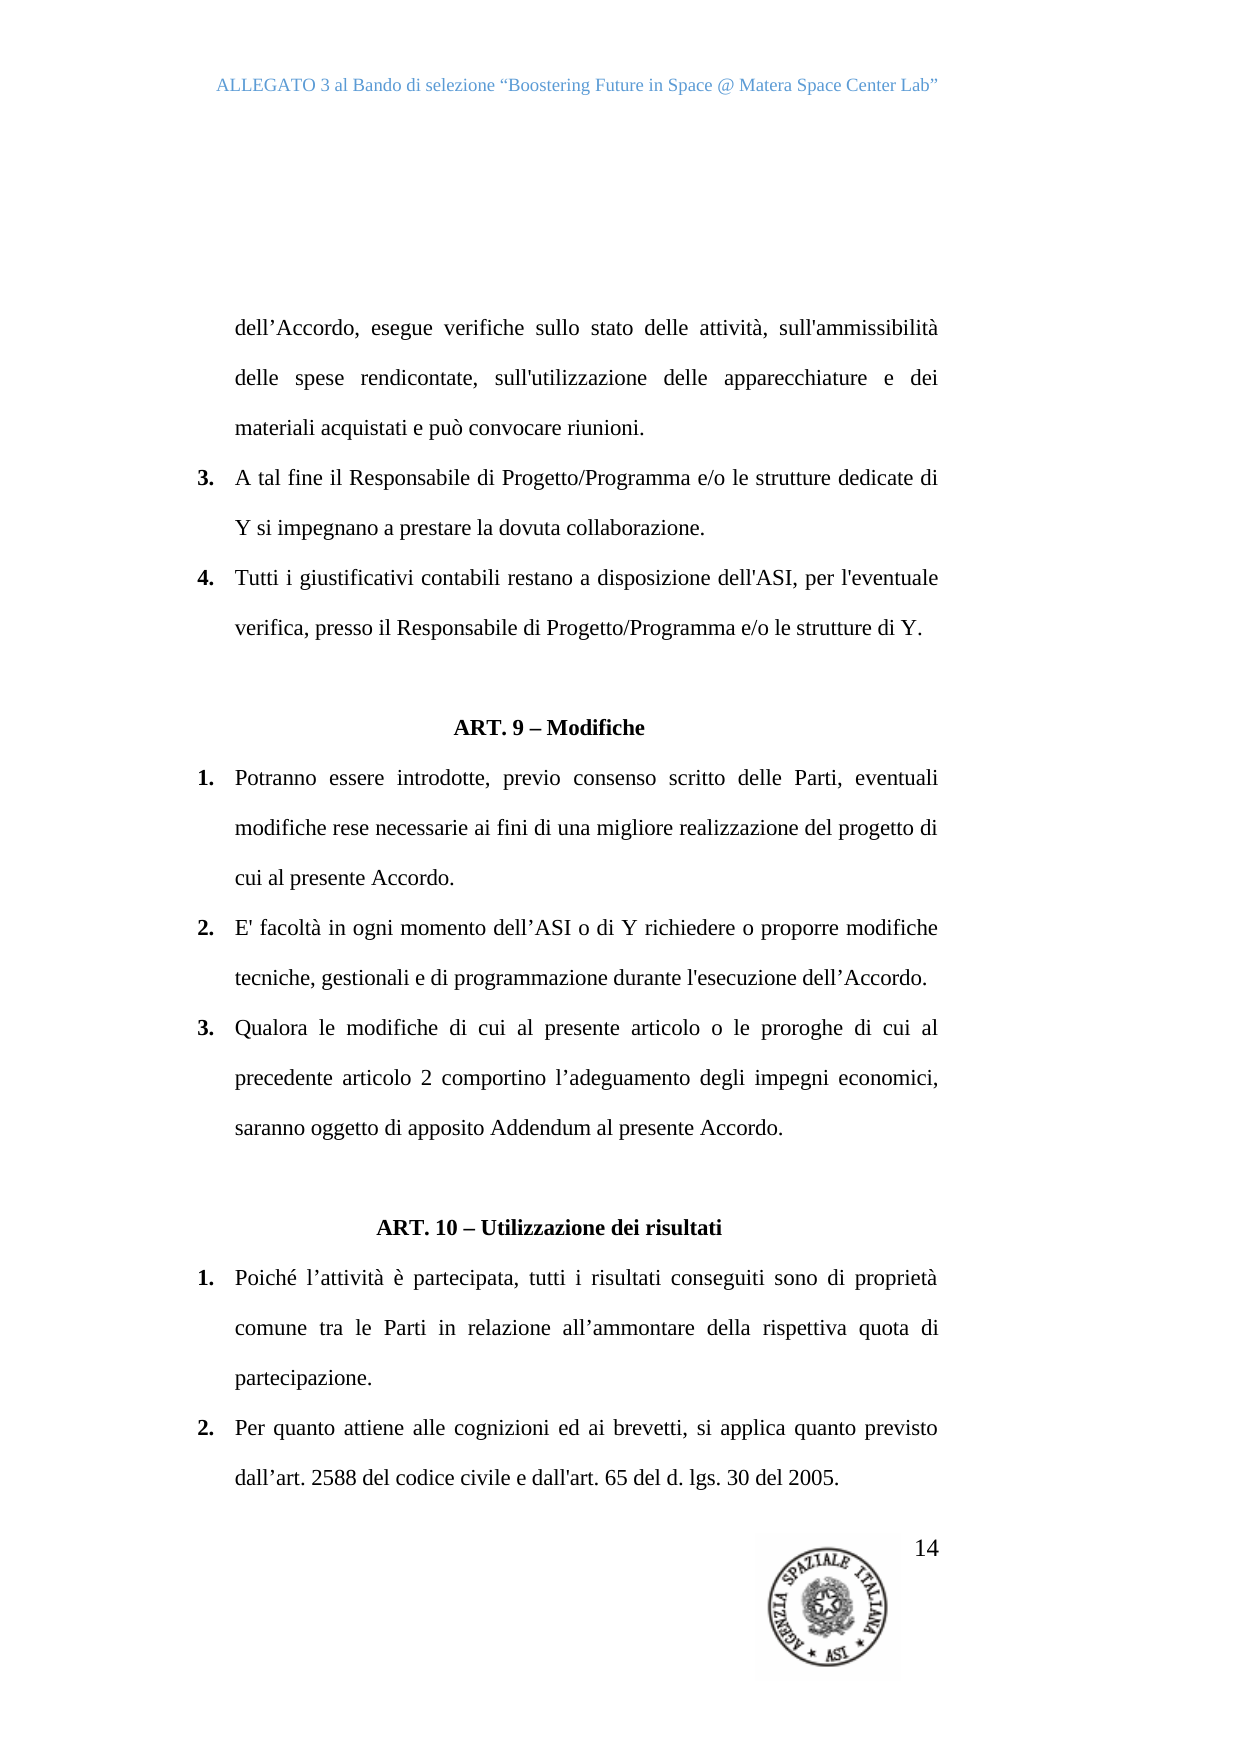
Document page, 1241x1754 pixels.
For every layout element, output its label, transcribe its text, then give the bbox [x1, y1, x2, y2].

list Per quanto attiene alle cognizioni ed ai brevetti, si applica quanto previsto dall’art. 2588 del codice civile e dall'art. 65 del d. lgs. 30 del 2005. [197, 1395, 939, 1495]
list Potranno essere introdotte, previo consenso scritto delle Parti, eventuali modifiche rese necessarie ai fini di una migliore realizzazione del progetto di cui al presente Accordo. [197, 745, 939, 895]
text ART. 9 – Modifiche [159, 695, 939, 745]
list Poiché l’attività è partecipata, tutti i risultati conseguiti sono di proprietà comune tra le Parti in relazione all’ammontare della rispettiva quota di partecipazione. [197, 1245, 939, 1395]
picture [754, 1533, 902, 1681]
list A tal fine il Responsabile di Progetto/Programma e/o le strutture dedicate di Y si impegnano a prestare la dovuta collaborazione. [197, 445, 939, 545]
list Qualora le modifiche di cui al presente articolo o le proroghe di cui al precedente articolo 2 comportino l’adeguamento degli impegni economici, saranno oggetto di apposito Addendum al presente Accordo. [197, 995, 939, 1145]
text ART. 10 – Utilizzazione dei risultati [159, 1195, 939, 1245]
list E' facoltà in ogni momento dell’ASI o di Y richiedere o proporre modifiche tecniche, gestionali e di programmazione durante l'esecuzione dell’Accordo. [197, 895, 939, 995]
list Tutti i giustificativi contabili restano a disposizione dell'ASI, per l'eventuale verifica, presso il Responsabile di Progetto/Programma e/o le strutture di Y. [197, 545, 939, 645]
